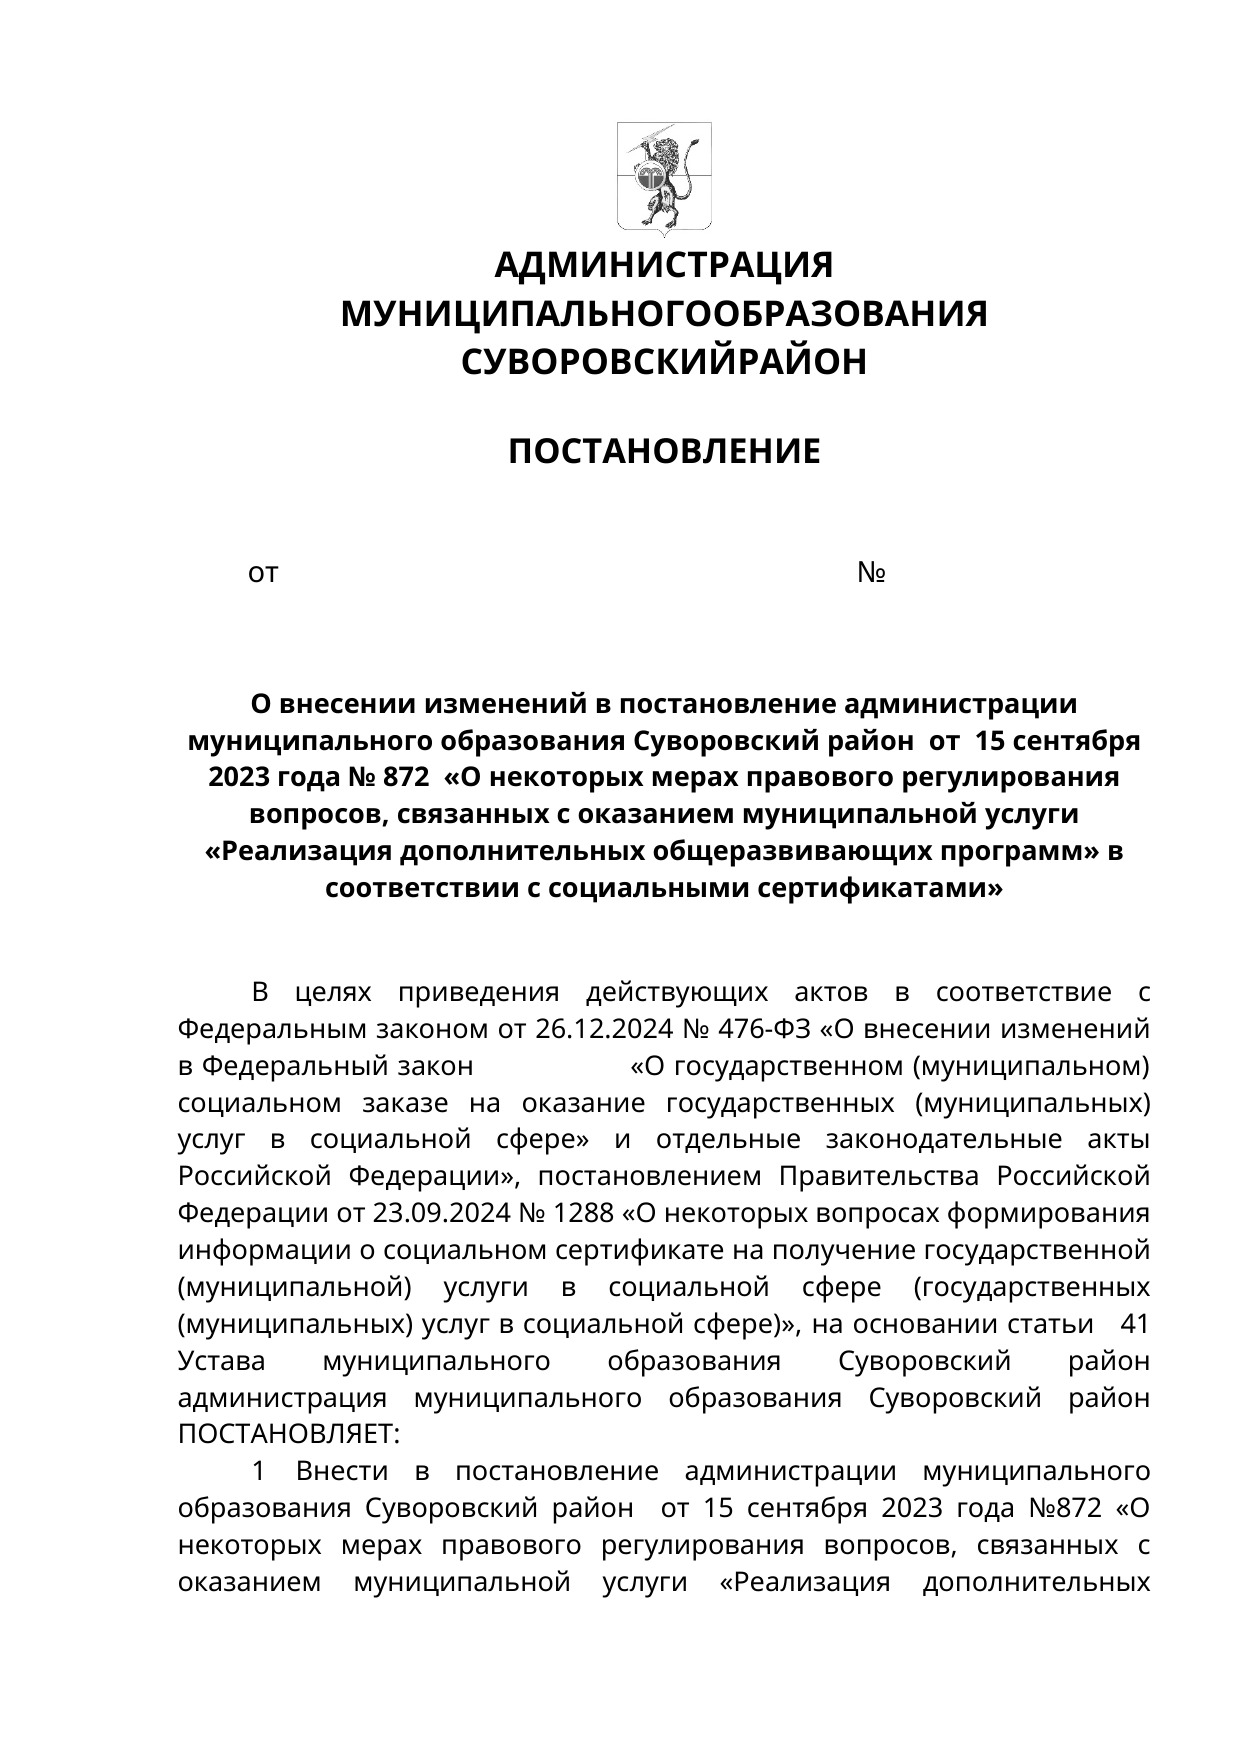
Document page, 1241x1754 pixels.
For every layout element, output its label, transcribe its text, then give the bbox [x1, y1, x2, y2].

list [177, 1452, 1152, 1599]
table_header от [236, 551, 845, 591]
table_header № [845, 551, 1096, 591]
text АДМИНИСТРАЦИЯ [177, 240, 1152, 288]
text ПОСТАНОВЛЕНИЕ [177, 447, 1152, 468]
text О внесении изменений в постановление администрации муниципального образования Суворовский район от 15 сентября 2023 года № 872 «О некоторых мерах правового регулирования вопросов, связанных с оказанием муниципальной услуги «Реализация дополнительных общеразвивающих программ» в соответствии с социальными сертификатами» [177, 684, 1152, 905]
picture [613, 118, 716, 240]
text МУНИЦИПАЛЬНОГООБРАЗОВАНИЯ [177, 288, 1152, 336]
text СУВОРОВСКИЙРАЙОН [177, 336, 1152, 385]
text В целях приведения действующих актов в соответствие с Федеральным законом от 26.12.2024 № 476-ФЗ «О внесении изменений в Федеральный закон «О государственном (муниципальном) социальном заказе на оказание государственных (муниципальных) услуг в социальной сфере» и отдельные законодательные акты Российской Федерации», постановлением Правительства Российской Федерации от 23.09.2024 № 1288 «О некоторых вопросах формирования информации о социальном сертификате на получение государственной (муниципальной) услуги в социальной сфере (государственных (муниципальных) услуг в социальной сфере)», на основании статьи 41 Устава муниципального образования Суворовский район администрация муниципального образования Суворовский район ПОСТАНОВЛЯЕТ: [177, 972, 1152, 1452]
